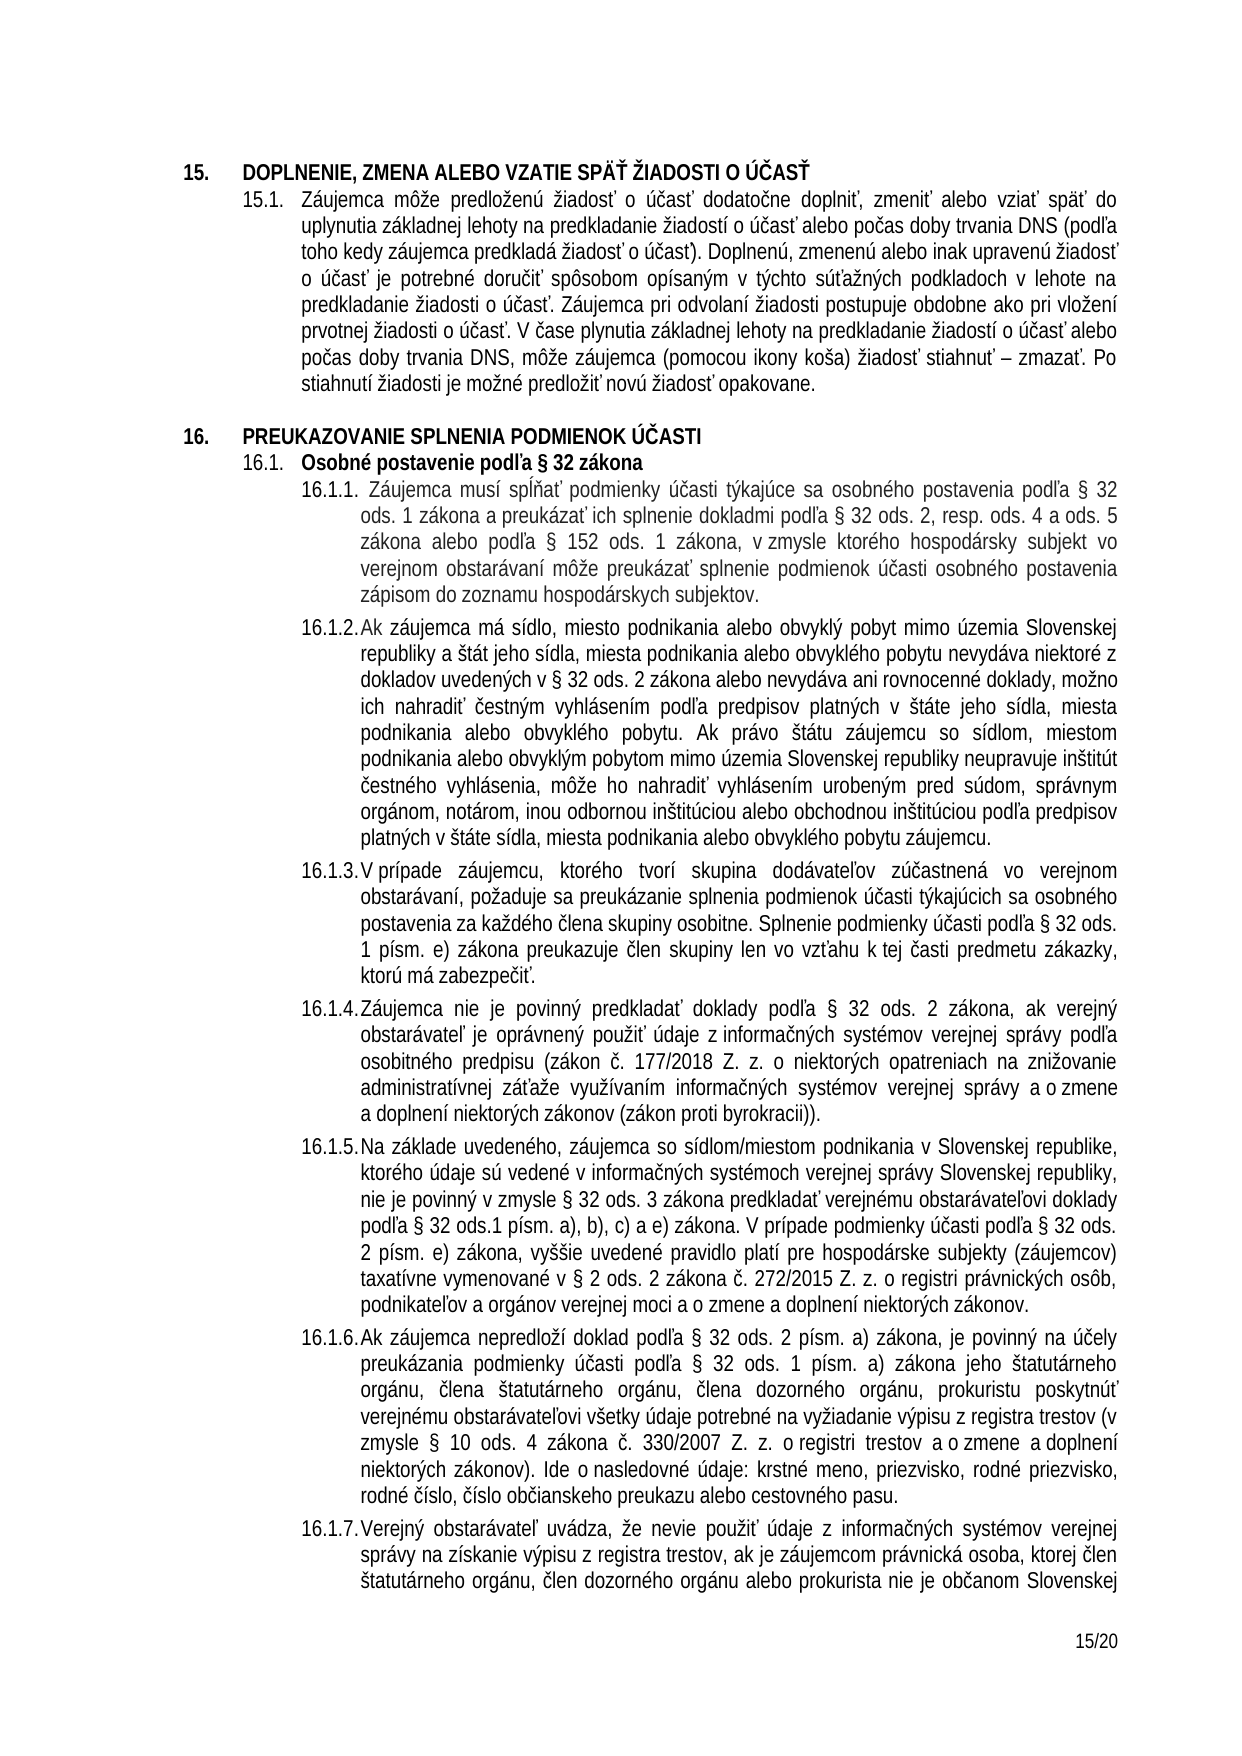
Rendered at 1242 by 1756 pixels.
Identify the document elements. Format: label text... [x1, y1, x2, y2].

subtitle Záujemca musí spĺňať podmienky účasti týkajúce sa osobného postavenia podľa § 32 ods. 1 zákona a preukázať ich splnenie dokladmi podľa § 32 ods. 2, resp. ods. 4 a ods. 5 zákona alebo podľa § 152 ods. 1 zákona, v zmysle ktorého hospodársky subjekt vo verejnom obstarávaní môže preukázať splnenie podmienok účasti osobného postavenia zápisom do zoznamu hospodárskych subjektov. [301, 476, 1118, 607]
subtitle Záujemca môže predloženú žiadosť o účasť dodatočne doplniť, zmeniť alebo vziať späť do uplynutia základnej lehoty na predkladanie žiadostí o účasť alebo počas doby trvania DNS (podľa toho kedy záujemca predkladá žiadosť o účasť). Doplnenú, zmenenú alebo inak upravenú žiadosť o účasť je potrebné doručiť spôsobom opísaným v týchto súťažných podkladoch v lehote na predkladanie žiadosti o účasť. Záujemca pri odvolaní žiadosti postupuje obdobne ako pri vložení prvotnej žiadosti o účasť. V čase plynutia základnej lehoty na predkladanie žiadostí o účasť alebo počas doby trvania DNS, môže záujemca (pomocou ikony koša) žiadosť stiahnuť – zmazať. Po stiahnutí žiadosti je možné predložiť novú žiadosť opakovane. [242, 186, 1118, 396]
subtitle PREUKAZOVANIE SPLNENIA PODMIENOK ÚČASTI [183, 423, 1118, 449]
subtitle Na základe uvedeného, záujemca so sídlom/miestom podnikania v Slovenskej republike, ktorého údaje sú vedené v informačných systémoch verejnej správy Slovenskej republiky, nie je povinný v zmysle § 32 ods. 3 zákona predkladať verejnému obstarávateľovi doklady podľa § 32 ods.1 písm. a), b), c) a e) zákona. V prípade podmienky účasti podľa § 32 ods. 2 písm. e) zákona, vyššie uvedené pravidlo platí pre hospodárske subjekty (záujemcov) taxatívne vymenované v § 2 ods. 2 zákona č. 272/2015 Z. z. o registri právnických osôb, podnikateľov a orgánov verejnej moci a o zmene a doplnení niektorých zákonov. [301, 1133, 1118, 1317]
subtitle Ak záujemca má sídlo, miesto podnikania alebo obvyklý pobyt mimo územia Slovenskej republiky a štát jeho sídla, miesta podnikania alebo obvyklého pobytu nevydáva niektoré z dokladov uvedených v § 32 ods. 2 zákona alebo nevydáva ani rovnocenné doklady, možno ich nahradiť čestným vyhlásením podľa predpisov platných v štáte jeho sídla, miesta podnikania alebo obvyklého pobytu. Ak právo štátu záujemcu so sídlom, miestom podnikania alebo obvyklým pobytom mimo územia Slovenskej republiky neupravuje inštitút čestného vyhlásenia, môže ho nahradiť vyhlásením urobeným pred súdom, správnym orgánom, notárom, inou odbornou inštitúciou alebo obchodnou inštitúciou podľa predpisov platných v štáte sídla, miesta podnikania alebo obvyklého pobytu záujemcu. [301, 613, 1118, 851]
subtitle Záujemca nie je povinný predkladať doklady podľa § 32 ods. 2 zákona, ak verejný obstarávateľ je oprávnený použiť údaje z informačných systémov verejnej správy podľa osobitného predpisu (zákon č. 177/2018 Z. z. o niektorých opatreniach na znižovanie administratívnej záťaže využívaním informačných systémov verejnej správy a o zmene a doplnení niektorých zákonov (zákon proti byrokracii)). [301, 995, 1118, 1127]
subtitle V prípade záujemcu, ktorého tvorí skupina dodávateľov zúčastnená vo verejnom obstarávaní, požaduje sa preukázanie splnenia podmienok účasti týkajúcich sa osobného postavenia za každého člena skupiny osobitne. Splnenie podmienky účasti podľa § 32 ods. 1 písm. e) zákona preukazuje člen skupiny len vo vzťahu k tej časti predmetu zákazky, ktorú má zabezpečiť. [301, 857, 1118, 989]
subtitle Ak záujemca nepredloží doklad podľa § 32 ods. 2 písm. a) zákona, je povinný na účely preukázania podmienky účasti podľa § 32 ods. 1 písm. a) zákona jeho štatutárneho orgánu, člena štatutárneho orgánu, člena dozorného orgánu, prokuristu poskytnúť verejnému obstarávateľovi všetky údaje potrebné na vyžiadanie výpisu z registra trestov (v zmysle § 10 ods. 4 zákona č. 330/2007 Z. z. o registri trestov a o zmene a doplnení niektorých zákonov). Ide o nasledovné údaje: krstné meno, priezvisko, rodné priezvisko, rodné číslo, číslo občianskeho preukazu alebo cestovného pasu. [301, 1324, 1118, 1508]
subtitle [301, 1514, 1118, 1593]
subtitle Osobné postavenie podľa § 32 zákona [242, 449, 1118, 476]
subtitle DOPLNENIE, ZMENA ALEBO VZATIE SPÄŤ ŽIADOSTI O ÚČASŤ [183, 159, 1118, 186]
